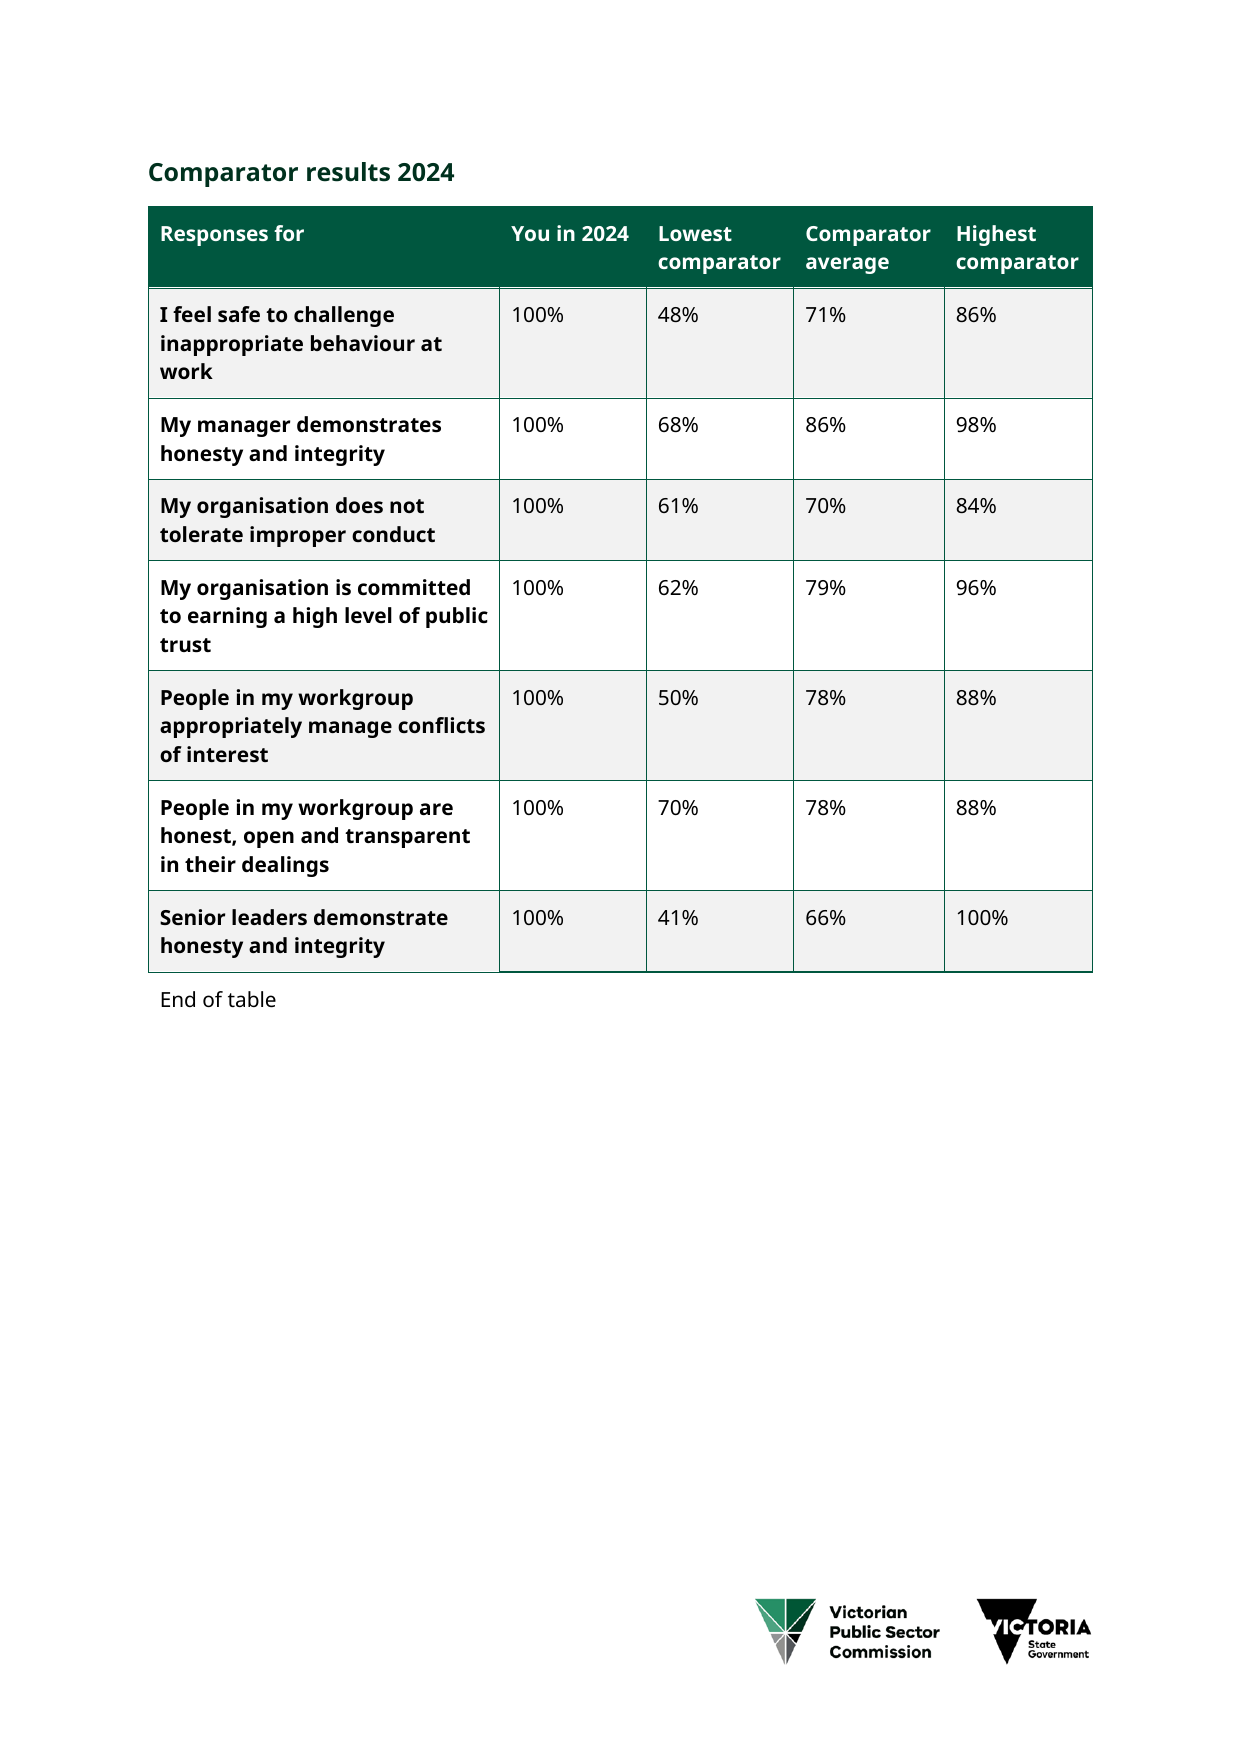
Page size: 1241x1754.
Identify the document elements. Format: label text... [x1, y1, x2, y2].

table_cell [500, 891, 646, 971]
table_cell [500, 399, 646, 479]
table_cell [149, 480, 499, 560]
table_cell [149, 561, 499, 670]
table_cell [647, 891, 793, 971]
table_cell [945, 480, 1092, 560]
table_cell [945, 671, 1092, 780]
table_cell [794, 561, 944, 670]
picture [754, 1598, 1093, 1666]
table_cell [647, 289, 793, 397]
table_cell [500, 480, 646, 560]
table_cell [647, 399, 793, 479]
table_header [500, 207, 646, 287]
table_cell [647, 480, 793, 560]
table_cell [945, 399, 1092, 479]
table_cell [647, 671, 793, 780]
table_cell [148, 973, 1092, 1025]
subtitle Comparator results 2024 [148, 154, 1092, 188]
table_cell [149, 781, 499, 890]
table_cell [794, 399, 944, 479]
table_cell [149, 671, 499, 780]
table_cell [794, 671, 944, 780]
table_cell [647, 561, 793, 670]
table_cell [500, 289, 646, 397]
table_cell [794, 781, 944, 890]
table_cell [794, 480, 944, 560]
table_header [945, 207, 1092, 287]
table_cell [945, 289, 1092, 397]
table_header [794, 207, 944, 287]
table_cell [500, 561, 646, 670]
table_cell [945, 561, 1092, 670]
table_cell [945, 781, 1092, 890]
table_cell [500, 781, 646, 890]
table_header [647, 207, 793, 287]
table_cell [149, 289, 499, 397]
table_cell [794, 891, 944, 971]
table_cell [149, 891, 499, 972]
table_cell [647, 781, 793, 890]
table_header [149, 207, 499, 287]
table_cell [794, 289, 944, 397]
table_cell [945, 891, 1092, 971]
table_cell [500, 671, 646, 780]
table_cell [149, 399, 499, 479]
